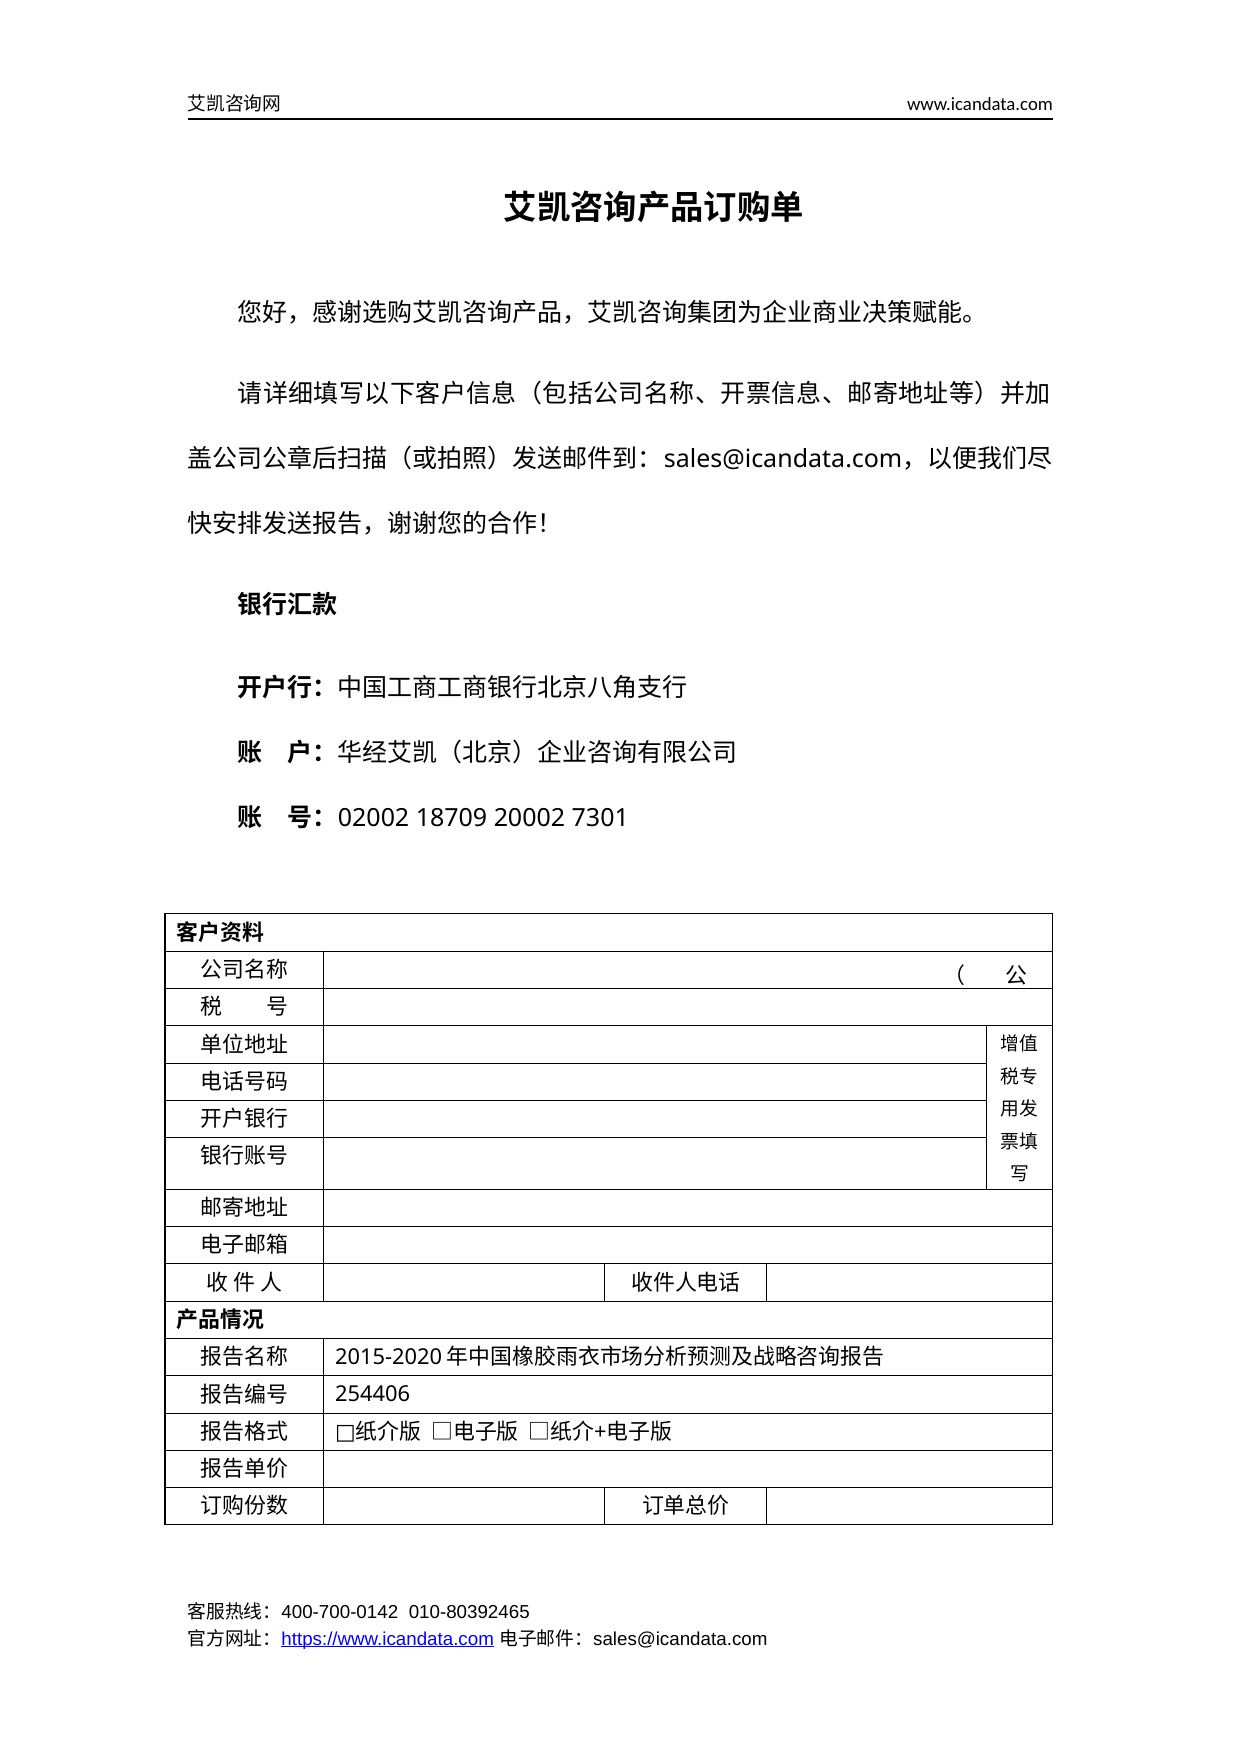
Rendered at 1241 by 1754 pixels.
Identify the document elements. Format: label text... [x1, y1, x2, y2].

text 艾凯咨询产品订购单 [187, 172, 1053, 237]
table_cell 订购份数 [166, 1488, 323, 1524]
table_cell 收 件 人 [166, 1264, 323, 1301]
text 请详细填写以下客户信息（包括公司名称、开票信息、邮寄地址等）并加盖公司公章后扫描（或拍照）发送邮件到：sales@icandata.com，以便我们尽快安排发送报告，谢谢您的合作！ [187, 359, 1053, 554]
table_cell 开户银行 [166, 1101, 323, 1137]
table_cell 单位地址 [166, 1026, 323, 1062]
table_cell [324, 1451, 1052, 1487]
table_cell [324, 1190, 1052, 1226]
table_cell 收件人电话 [605, 1264, 766, 1301]
table_cell [324, 989, 1052, 1025]
table_cell □纸介版 □电子版 □纸介+电子版 [324, 1414, 1052, 1450]
table_cell [324, 952, 1052, 988]
text 账 号：02002 18709 20002 7301 [187, 783, 1053, 848]
table_cell 2015-2020年中国橡胶雨衣市场分析预测及战略咨询报告 [324, 1339, 1052, 1375]
text 银行汇款 [187, 570, 1053, 635]
table_cell 产品情况 [166, 1302, 1052, 1338]
table_header 客户资料 [166, 914, 1052, 951]
text 开户行：中国工商工商银行北京八角支行 [187, 653, 1053, 718]
text 账 户：华经艾凯（北京）企业咨询有限公司 [187, 718, 1053, 783]
table_cell [324, 1064, 986, 1100]
text 您好，感谢选购艾凯咨询产品，艾凯咨询集团为企业商业决策赋能。 [187, 278, 1053, 343]
table_cell 公司名称 [166, 952, 323, 988]
table_cell [324, 1264, 604, 1301]
table_cell 报告编号 [166, 1376, 323, 1412]
table_cell 银行账号 [166, 1138, 323, 1189]
table_cell 报告格式 [166, 1414, 323, 1450]
table_cell 254406 [324, 1376, 1052, 1412]
table_cell [767, 1264, 1052, 1301]
table_cell 报告单价 [166, 1451, 323, 1487]
table_cell 税 号 [166, 989, 323, 1025]
table_cell 邮寄地址 [166, 1190, 323, 1226]
table_cell [324, 1488, 604, 1524]
table_cell [324, 1101, 986, 1137]
table_cell 订单总价 [605, 1488, 766, 1524]
table_cell [324, 1138, 986, 1189]
table_cell 电子邮箱 [166, 1227, 323, 1263]
table_cell 报告名称 [166, 1339, 323, 1375]
table_cell [324, 1026, 986, 1062]
table_cell [324, 1227, 1052, 1263]
table_cell 增值税专用发票填写 [987, 1026, 1052, 1189]
table_cell [767, 1488, 1052, 1524]
table_cell 电话号码 [166, 1064, 323, 1100]
